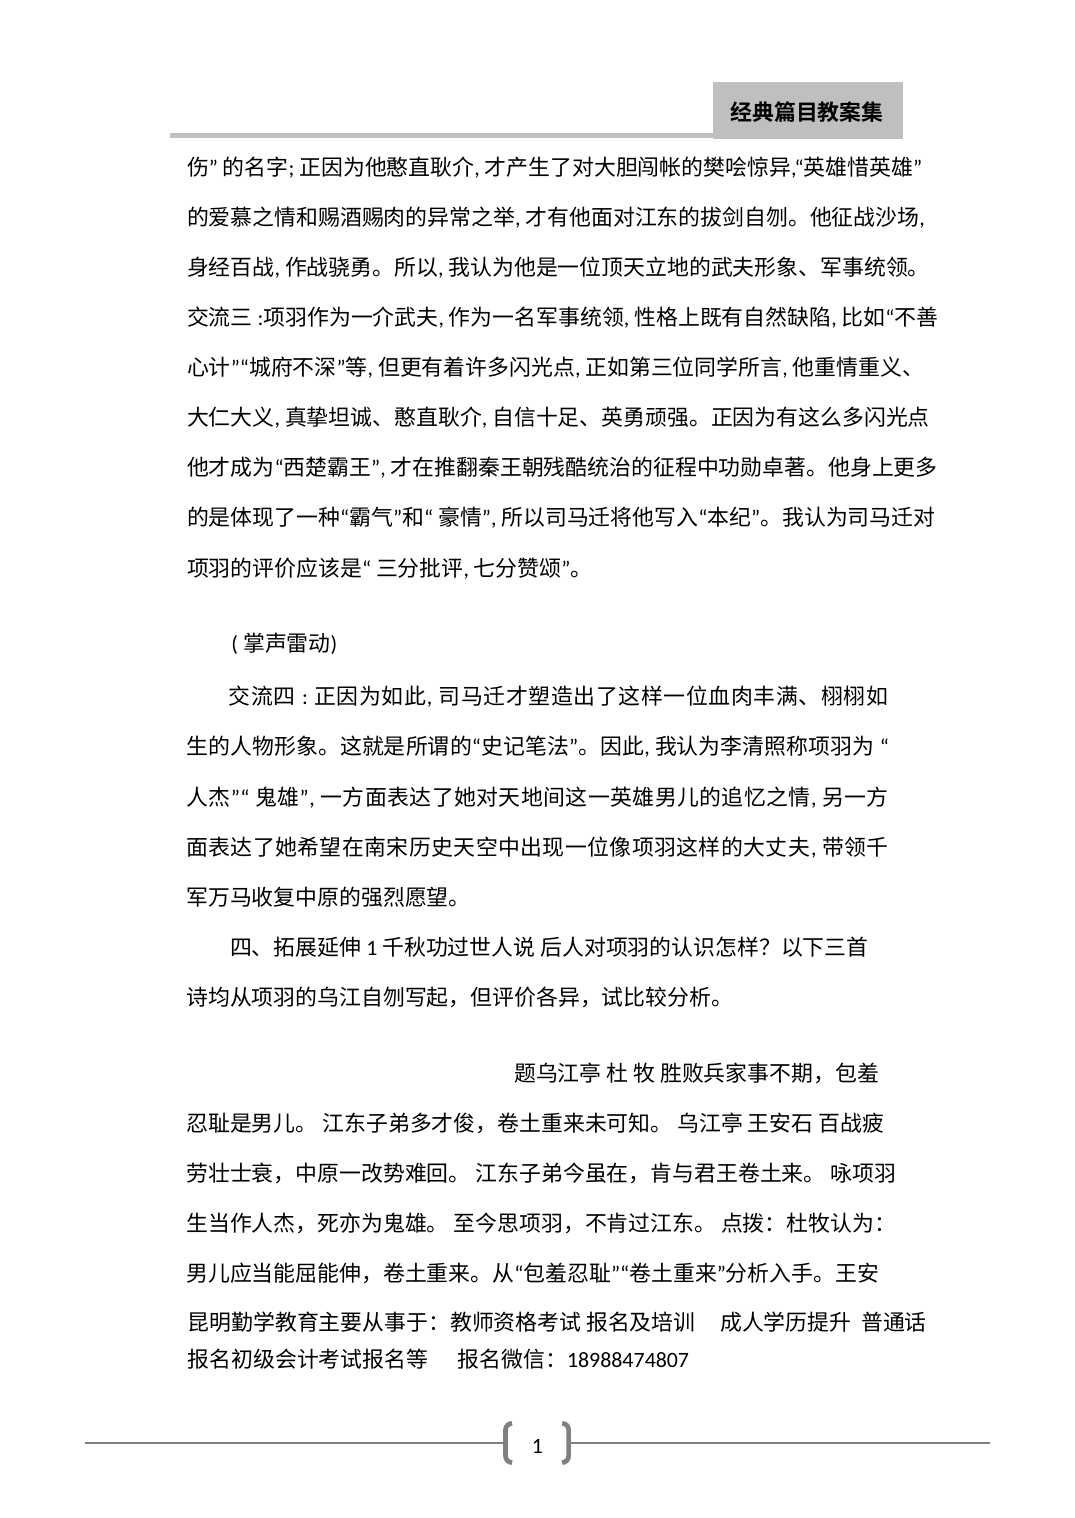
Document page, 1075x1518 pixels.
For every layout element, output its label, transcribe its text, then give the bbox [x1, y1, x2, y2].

text 四、拓展延伸 1 千秋功过世人说 后人对项羽的认识怎样？以下三首诗均从项羽的乌江自刎写起，但评价各异，试比较分析。 [186, 934, 888, 1011]
picture [509, 1427, 565, 1459]
text ( 掌声雷动) [231, 631, 944, 657]
text 交流四 : 正因为如此, 司马迁才塑造出了这样一位血肉丰满、栩栩如生的人物形象。这就是所谓的“史记笔法”。因此, 我认为李清照称项羽为 “ 人杰”“ 鬼雄”, 一方面表达了她对天地间这一英雄男儿的追忆之情, 另一方面表达了她希望在南宋历史天空中出现一位像项羽这样的大丈夫, 带领千军万马收复中原的强烈愿望。 [186, 683, 888, 911]
picture [714, 90, 902, 131]
